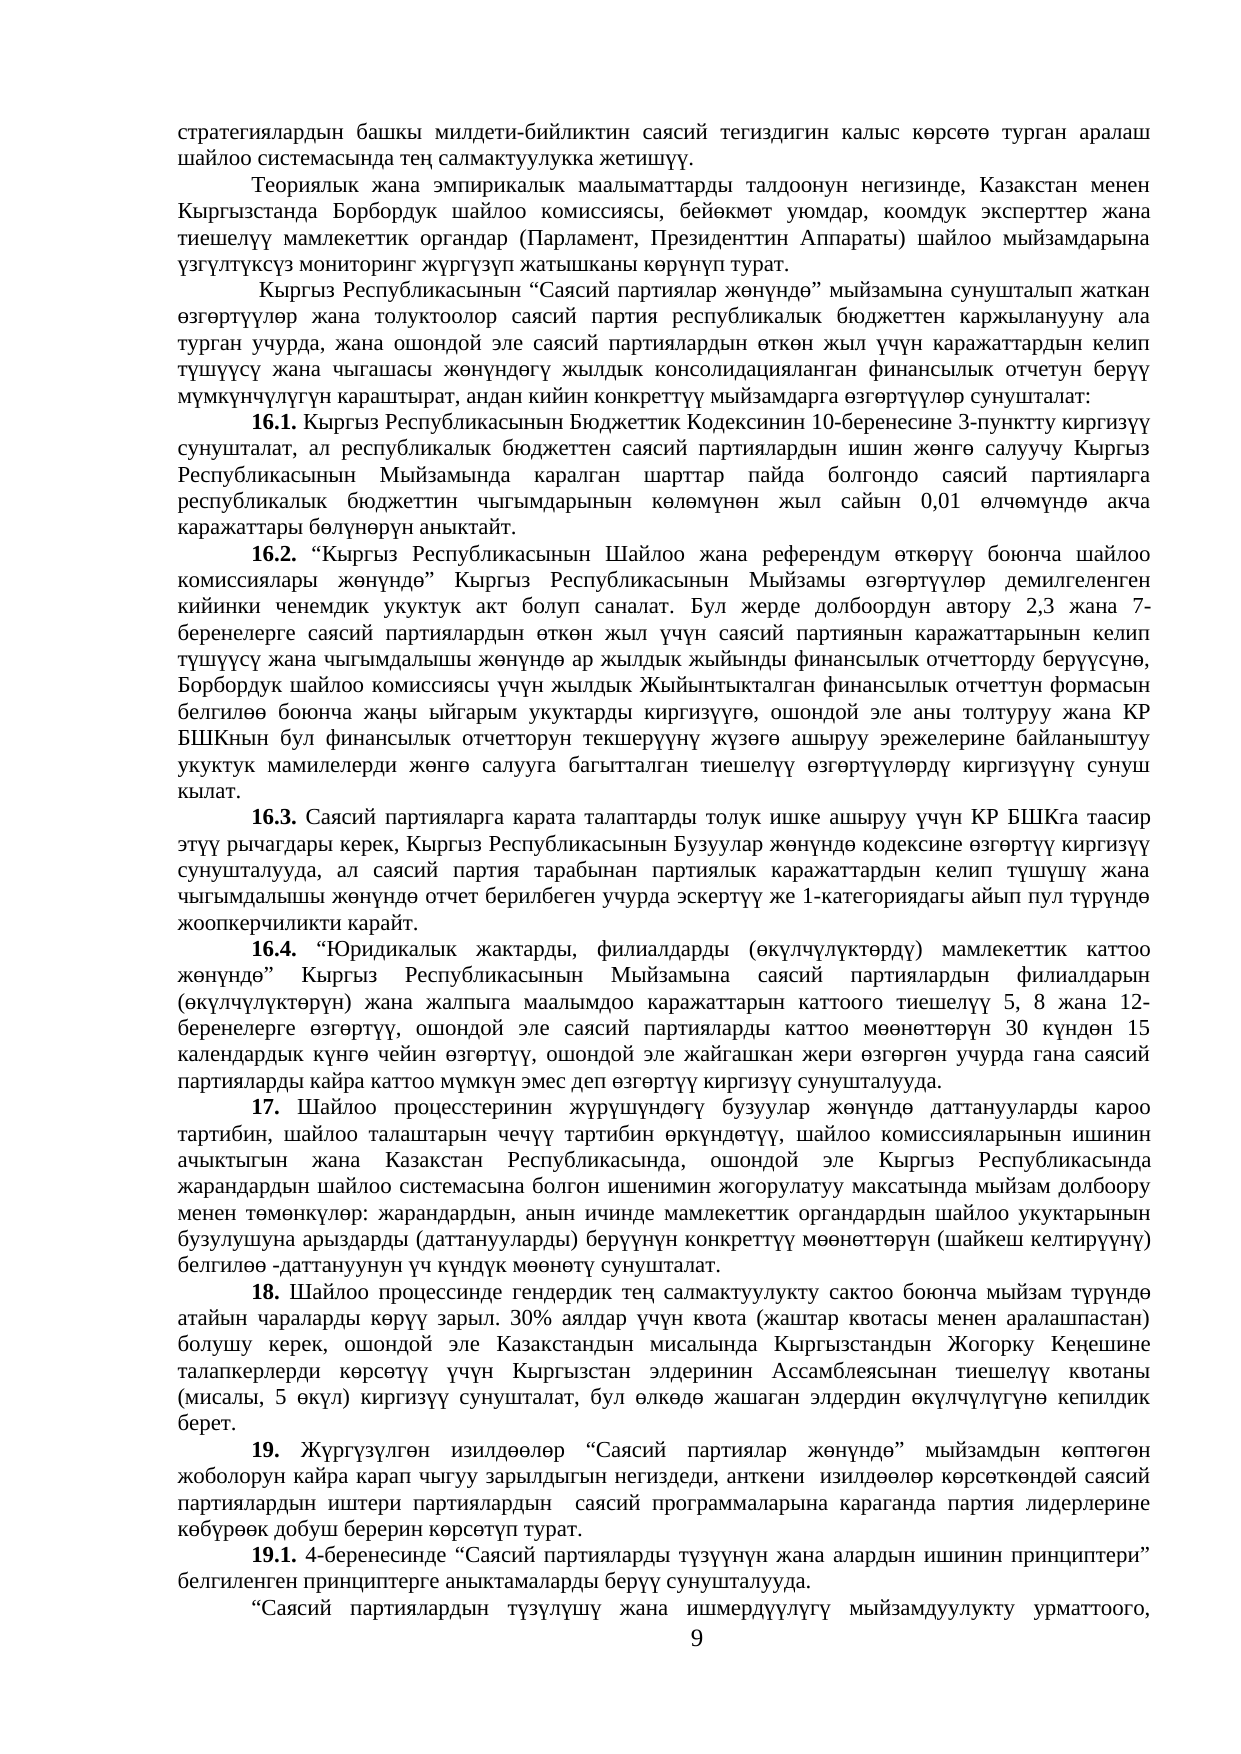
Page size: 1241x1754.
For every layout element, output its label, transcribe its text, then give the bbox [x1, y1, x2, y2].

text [177, 118, 1152, 171]
text 16.4. “Юридикалык жактарды, филиалдарды (өкүлчүлүктөрдү) мамлекеттик каттоо жөнүндө” Кыргыз Республикасынын Мыйзамына саясий партиялардын филиалдарын (өкүлчүлүктөрүн) жана жалпыга маалымдоо каражаттарын каттоого тиешелүү 5, 8 жана 12-беренелерге өзгөртүү, ошондой эле саясий партияларды каттоо мөөнөттөрүн 30 күндөн 15 календардык күнгө чейин өзгөртүү, ошондой эле жайгашкан жери өзгөргөн учурда гана саясий партияларды кайра каттоо мүмкүн эмес деп өзгөртүү киргизүү сунушталууда. [177, 935, 1152, 1093]
text 16.2. “Кыргыз Республикасынын Шайлоо жана референдум өткөрүү боюнча шайлоо комиссиялары жөнүндө” Кыргыз Республикасынын Мыйзамы өзгөртүүлөр демилгеленген кийинки ченемдик укуктук акт болуп саналат. Бул жерде долбоордун автору 2,3 жана 7-беренелерге саясий партиялардын өткөн жыл үчүн саясий партиянын каражаттарынын келип түшүүсү жана чыгымдалышы жөнүндө ар жылдык жыйынды финансылык отчетторду берүүсүнө, Борбордук шайлоо комиссиясы үчүн жылдык Жыйынтыкталган финансылык отчеттун формасын белгилөө боюнча жаңы ыйгарым укуктарды киргизүүгө, ошондой эле аны толтуруу жана КР БШКнын бул финансылык отчетторун текшерүүнү жүзөгө ашыруу эрежелерине байланыштуу укуктук мамилелерди жөнгө салууга багытталган тиешелүү өзгөртүүлөрдү киргизүүнү сунуш кылат. [177, 540, 1152, 803]
text 18. Шайлоо процессинде гендердик тең салмактуулукту сактоо боюнча мыйзам түрүндө атайын чараларды көрүү зарыл. 30% аялдар үчүн квота (жаштар квотасы менен аралашпастан) болушу керек, ошондой эле Казакстандын мисалында Кыргызстандын Жогорку Кеңешине талапкерлерди көрсөтүү үчүн Кыргызстан элдеринин Ассамблеясынан тиешелүү квотаны (мисалы, 5 өкүл) киргизүү сунушталат, бул өлкөдө жашаган элдердин өкүлчүлүгүнө кепилдик берет. [177, 1278, 1152, 1436]
text 16.1. Кыргыз Республикасынын Бюджеттик Кодексинин 10-беренесине 3-пунктту киргизүү сунушталат, ал республикалык бюджеттен саясий партиялардын ишин жөнгө салуучу Кыргыз Республикасынын Мыйзамында каралган шарттар пайда болгондо саясий партияларга республикалык бюджеттин чыгымдарынын көлөмүнөн жыл сайын 0,01 өлчөмүндө акча каражаттары бөлүнөрүн аныктайт. [177, 408, 1152, 540]
text 16.3. Саясий партияларга карата талаптарды толук ишке ашыруу үчүн КР БШКга таасир этүү рычагдары керек, Кыргыз Республикасынын Бузуулар жөнүндө кодексине өзгөртүү киргизүү сунушталууда, ал саясий партия тарабынан партиялык каражаттардын келип түшүшү жана чыгымдалышы жөнүндө отчет берилбеген учурда эскертүү же 1-категориядагы айып пул түрүндө жоопкерчиликти карайт. [177, 803, 1152, 935]
text 19.1. 4-беренесинде “Саясий партияларды түзүүнүн жана алардын ишинин принциптери” белгиленген принциптерге аныктамаларды берүү сунушталууда. [177, 1541, 1152, 1594]
text Теориялык жана эмпирикалык маалыматтарды талдоонун негизинде, Казакстан менен Кыргызстанда Борбордук шайлоо комиссиясы, бейөкмөт уюмдар, коомдук эксперттер жана тиешелүү мамлекеттик органдар (Парламент, Президенттин Аппараты) шайлоо мыйзамдарына үзгүлтүксүз мониторинг жүргүзүп жатышканы көрүнүп турат. [177, 171, 1152, 276]
text 17. Шайлоо процесстеринин жүрүшүндөгү бузуулар жөнүндө даттанууларды кароо тартибин, шайлоо талаштарын чечүү тартибин өркүндөтүү, шайлоо комиссияларынын ишинин ачыктыгын жана Казакстан Республикасында, ошондой эле Кыргыз Республикасында жарандардын шайлоо системасына болгон ишенимин жогорулатуу максатында мыйзам долбоору менен төмөнкүлөр: жарандардын, анын ичинде мамлекеттик органдардын шайлоо укуктарынын бузулушуна арыздарды (даттанууларды) берүүнүн конкреттүү мөөнөттөрүн (шайкеш келтирүүнү) белгилөө -даттануунун үч күндүк мөөнөтү сунушталат. [177, 1093, 1152, 1278]
text 19. Жүргүзүлгөн изилдөөлөр “Саясий партиялар жөнүндө” мыйзамдын көптөгөн жоболорун кайра карап чыгуу зарылдыгын негиздеди, анткени изилдөөлөр көрсөткөндөй саясий партиялардын иштери партиялардын саясий программаларына караганда партия лидерлерине көбүрөөк добуш берерин көрсөтүп турат. [177, 1436, 1152, 1541]
text Кыргыз Республикасынын “Саясий партиялар жөнүндө” мыйзамына сунушталып жаткан өзгөртүүлөр жана толуктоолор саясий партия республикалык бюджеттен каржыланууну ала турган учурда, жана ошондой эле саясий партиялардын өткөн жыл үчүн каражаттардын келип түшүүсү жана чыгашасы жөнүндөгү жылдык консолидацияланган финансылык отчетун берүү мүмкүнчүлүгүн караштырат, андан кийин конкреттүү мыйзамдарга өзгөртүүлөр сунушталат: [177, 276, 1152, 408]
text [177, 1594, 1152, 1620]
